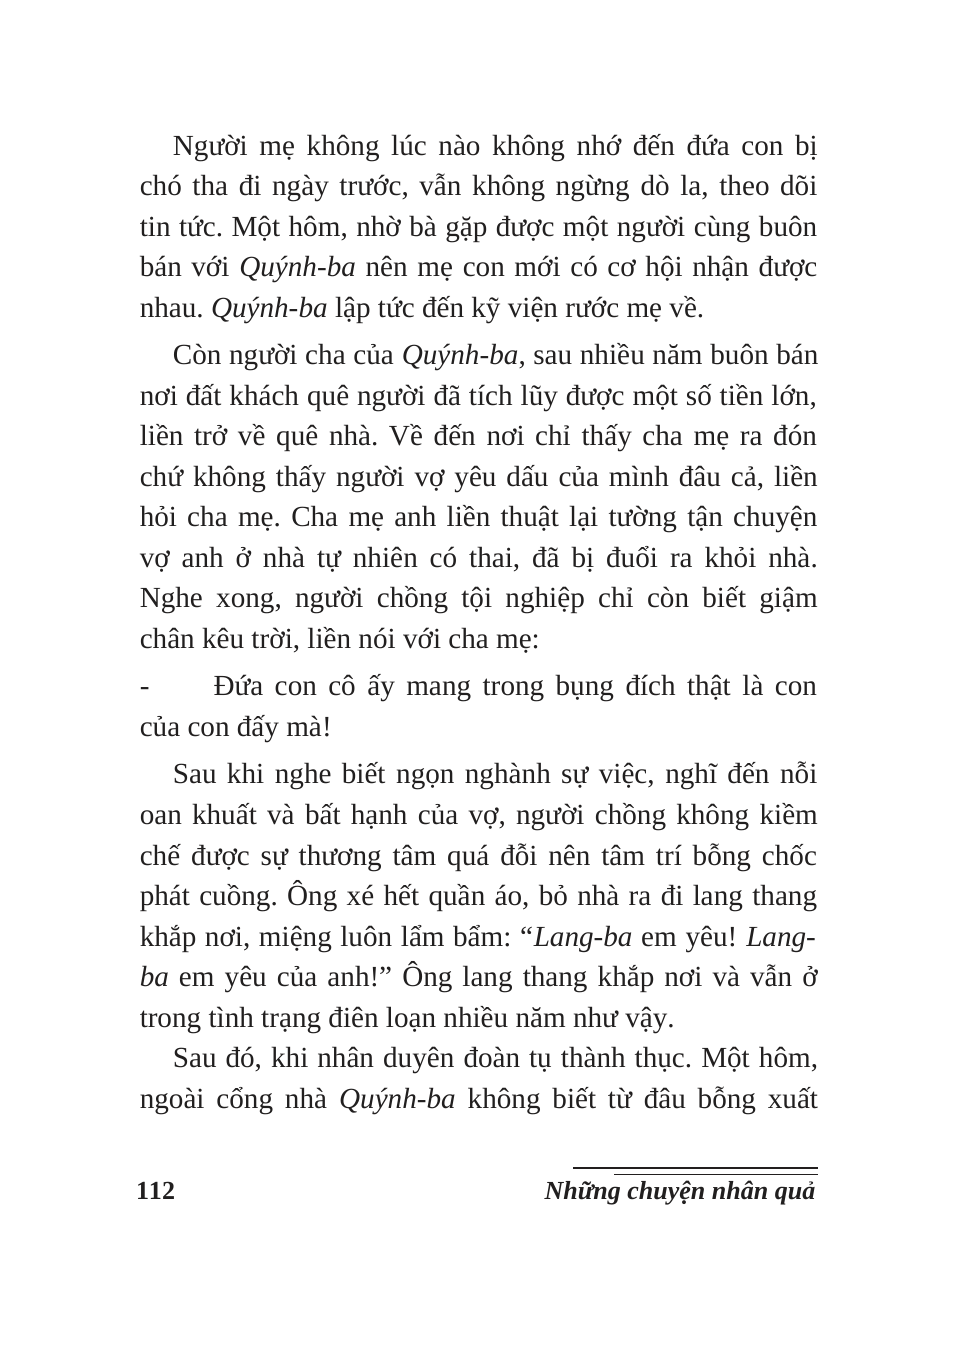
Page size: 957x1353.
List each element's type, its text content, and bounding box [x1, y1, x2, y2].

list Đứa con cô ấy mang trong bụng đích thật là con của con đấy mà! [139, 668, 818, 743]
text Người mẹ không lúc nào không nhớ đến đứa con bị chó tha đi ngày trước, vẫn không ngừng dò la, theo dõi tin tức. Một hôm, nhờ bà gặp được một người cùng buôn bán với Quýnh-ba nên mẹ con mới có cơ hội nhận được nhau. Quýnh-ba lập tức đến kỹ viện rước mẹ về. [139, 128, 818, 323]
text Sau khi nghe biết ngọn nghành sự việc, nghĩ đến nỗi oan khuất và bất hạnh của vợ, người chồng không kiềm chế được sự thương tâm quá đỗi nên tâm trí bỗng chốc phát cuồng. Ông xé hết quần áo, bỏ nhà ra đi lang thang khắp nơi, miệng luôn lẩm bẩm: “Lang-ba em yêu! Lang-ba em yêu của anh!” Ông lang thang khắp nơi và vẫn ở trong tình trạng điên loạn nhiều năm như vậy. [139, 757, 818, 1033]
text Còn người cha của Quýnh-ba, sau nhiều năm buôn bán nơi đất khách quê người đã tích lũy được một số tiền lớn, liền trở về quê nhà. Về đến nơi chỉ thấy cha mẹ ra đón chứ không thấy người vợ yêu dấu của mình đâu cả, liền hỏi cha mẹ. Cha mẹ anh liền thuật lại tường tận chuyện vợ anh ở nhà tự nhiên có thai, đã bị đuổi ra khỏi nhà. Nghe xong, người chồng tội nghiệp chỉ còn biết giậm chân kêu trời, liền nói với cha mẹ: [139, 337, 818, 654]
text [139, 1040, 818, 1114]
